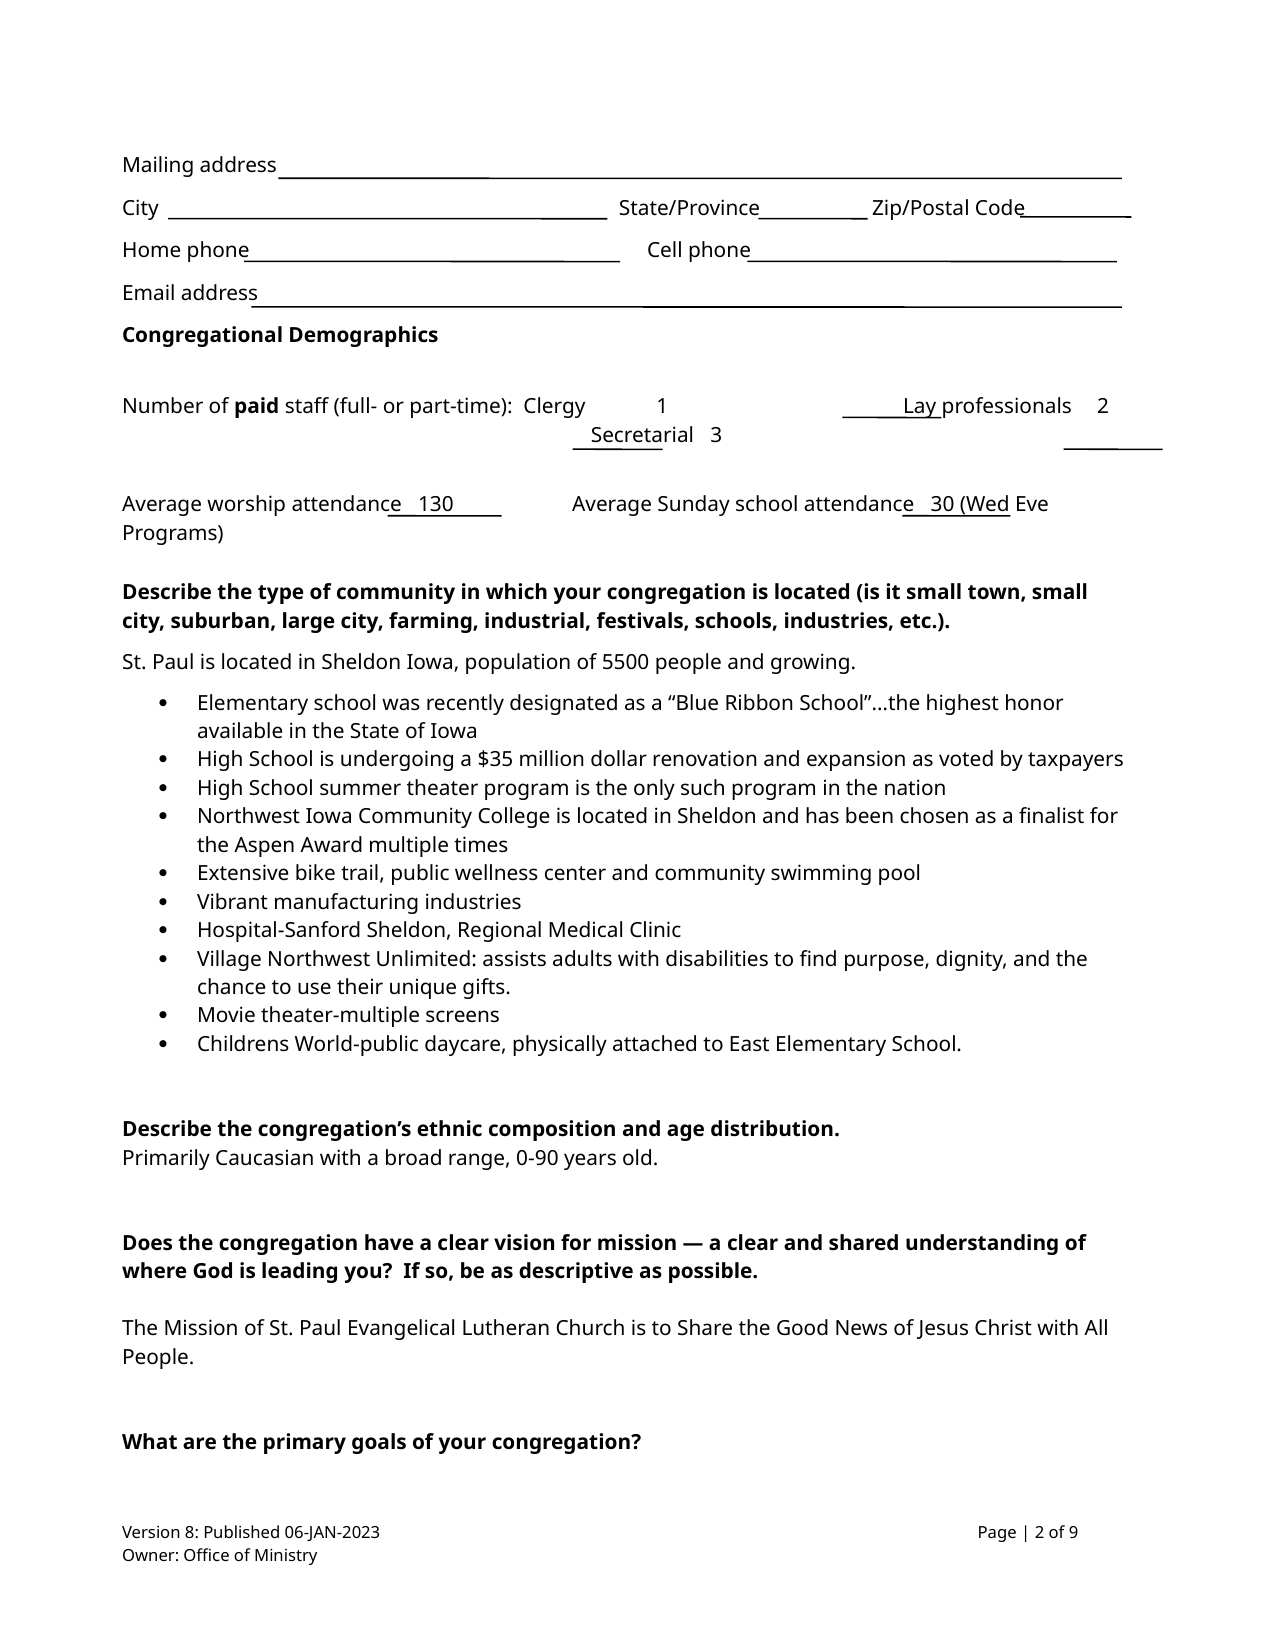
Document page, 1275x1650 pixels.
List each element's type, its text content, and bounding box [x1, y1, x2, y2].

list Vibrant manufacturing industries [159, 887, 1125, 915]
text Primarily Caucasian with a broad range, 0-90 years old. [122, 1143, 1125, 1171]
list Childrens World-public daycare, physically attached to East Elementary School. [159, 1029, 1125, 1057]
text City State/Province Zip/Postal Code [122, 193, 1125, 221]
list Village Northwest Unlimited: assists adults with disabilities to find purpose, dignity, and the chance to use their unique gifts. [159, 944, 1125, 1001]
text Does the congregation have a clear vision for mission — a clear and shared understanding of where God is leading you? If so, be as descriptive as possible. [122, 1228, 1125, 1285]
text St. Paul is located in Sheldon Iowa, population of 5500 people and growing. [122, 647, 1125, 675]
list Extensive bike trail, public wellness center and community swimming pool [159, 858, 1125, 887]
list Hospital-Sanford Sheldon, Regional Medical Clinic [159, 915, 1125, 944]
list High School summer theater program is the only such program in the nation [159, 773, 1125, 801]
text Congregational Demographics [122, 320, 1125, 349]
text Home phone Cell phone [122, 235, 1125, 264]
list High School is undergoing a $35 million dollar renovation and expansion as voted by taxpayers [159, 744, 1125, 773]
text Describe the congregation’s ethnic composition and age distribution. [122, 1114, 1125, 1143]
text What are the primary goals of your congregation? [122, 1427, 1125, 1456]
text Average worship attendance 130 Average Sunday school attendance 30 (Wed Eve Programs) [122, 489, 1125, 546]
text Email address [122, 278, 1125, 306]
text Mailing address [122, 150, 1125, 178]
list Elementary school was recently designated as a “Blue Ribbon School”…the highest honor available in the State of Iowa [159, 688, 1125, 744]
list Northwest Iowa Community College is located in Sheldon and has been chosen as a finalist for the Aspen Award multiple times [159, 801, 1125, 858]
text Describe the type of community in which your congregation is located (is it small town, small city, suburban, large city, farming, industrial, festivals, schools, industries, etc.). [122, 577, 1125, 634]
list Movie theater-multiple screens [159, 1001, 1125, 1029]
text Number of paid staff (full- or part-time): Clergy 1 Lay professionals 2 Secretarial 3 [122, 391, 1125, 448]
text The Mission of St. Paul Evangelical Lutheran Church is to Share the Good News of Jesus Christ with All People. [122, 1313, 1125, 1370]
